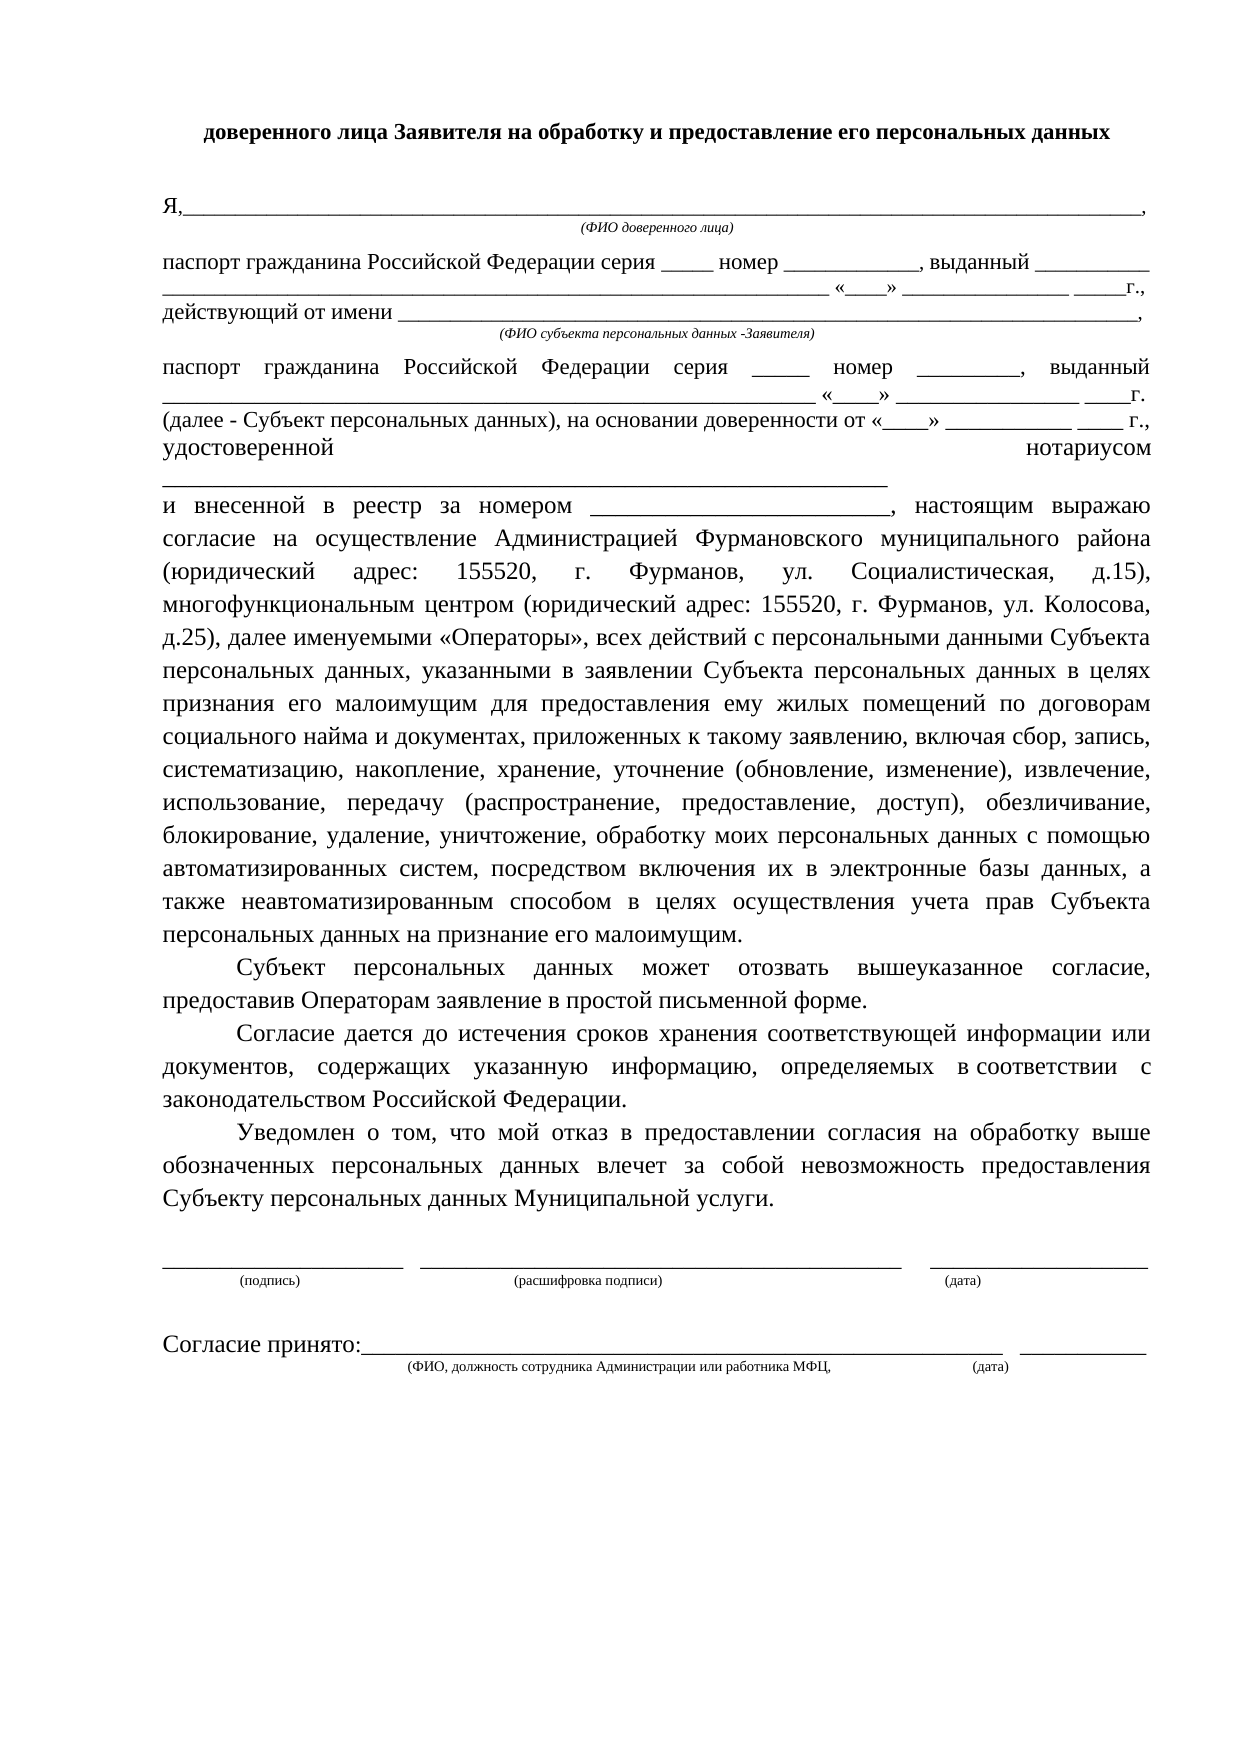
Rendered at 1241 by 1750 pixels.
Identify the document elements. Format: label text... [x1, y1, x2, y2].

text (ФИО, должность сотрудника Администрации или работника МФЦ, (дата) [162, 1358, 1152, 1386]
text паспорт гражданина Российской Федерации серия _____ номер _____________, выданный ___________ [162, 248, 1152, 274]
text Я,____________________________________________________________________________________________, [162, 193, 1152, 219]
text Уведомлен о том, что мой отказ в предоставлении согласия на обработку выше обозначенных персональных данных влечет за собой невозможность предоставления Субъекту персональных данных Муниципальной услуги. [162, 1117, 1152, 1212]
text Согласие принято:________________________________________________________ ___________ [162, 1329, 1152, 1358]
text (далее - Субъект персональных данных), на основании доверенности от «____» ___________ ____ г., удостоверенной нотариусом __________________________________________________________ [162, 406, 1152, 490]
text (ФИО субъекта персональных данных -Заявителя) [162, 324, 1152, 353]
text (подпись) (расшифровка подписи) (дата) [162, 1271, 1152, 1300]
text ________________________________________________________________ «____» ________________ _____г., [162, 274, 1152, 298]
text Субъект персональных данных может отозвать вышеуказанное согласие, предоставив Операторам заявление в простой письменной форме. [162, 952, 1152, 1014]
text Согласие дается до истечения сроков хранения соответствующей информации или документов, содержащих указанную информацию, определяемых в соответствии с законодательством Российской Федерации. [162, 1018, 1152, 1113]
text действующий от имени _______________________________________________________________________, [162, 298, 1152, 324]
text доверенного лица Заявителя на обработку и предоставление его персональных данных [162, 118, 1152, 144]
text _____________________ __________________________________________ ___________________ [162, 1245, 1152, 1271]
text (ФИО доверенного лица) [162, 219, 1152, 248]
text паспорт гражданина Российской Федерации серия _____ номер _________, выданный _________________________________________________________ «____» ________________ ____г. [162, 353, 1152, 406]
text и внесенной в реестр за номером ________________________, настоящим выражаю согласие на осуществление Администрацией Фурмановского муниципального района (юридический адрес: 155520, г. Фурманов, ул. Социалистическая, д.15), многофункциональным центром (юридический адрес: 155520, г. Фурманов, ул. Колосова, д.25), далее именуемыми «Операторы», всех действий с персональными данными Субъекта персональных данных, указанными в заявлении Субъекта персональных данных в целях признания его малоимущим для предоставления ему жилых помещений по договорам социального найма и документах, приложенных к такому заявлению, включая сбор, запись, систематизацию, накопление, хранение, уточнение (обновление, изменение), извлечение, использование, передачу (распространение, предоставление, доступ), обезличивание, блокирование, удаление, уничтожение, обработку моих персональных данных с помощью автоматизированных систем, посредством включения их в электронные базы данных, а также неавтоматизированным способом в целях осуществления учета прав Субъекта персональных данных на признание его малоимущим. [162, 490, 1152, 948]
